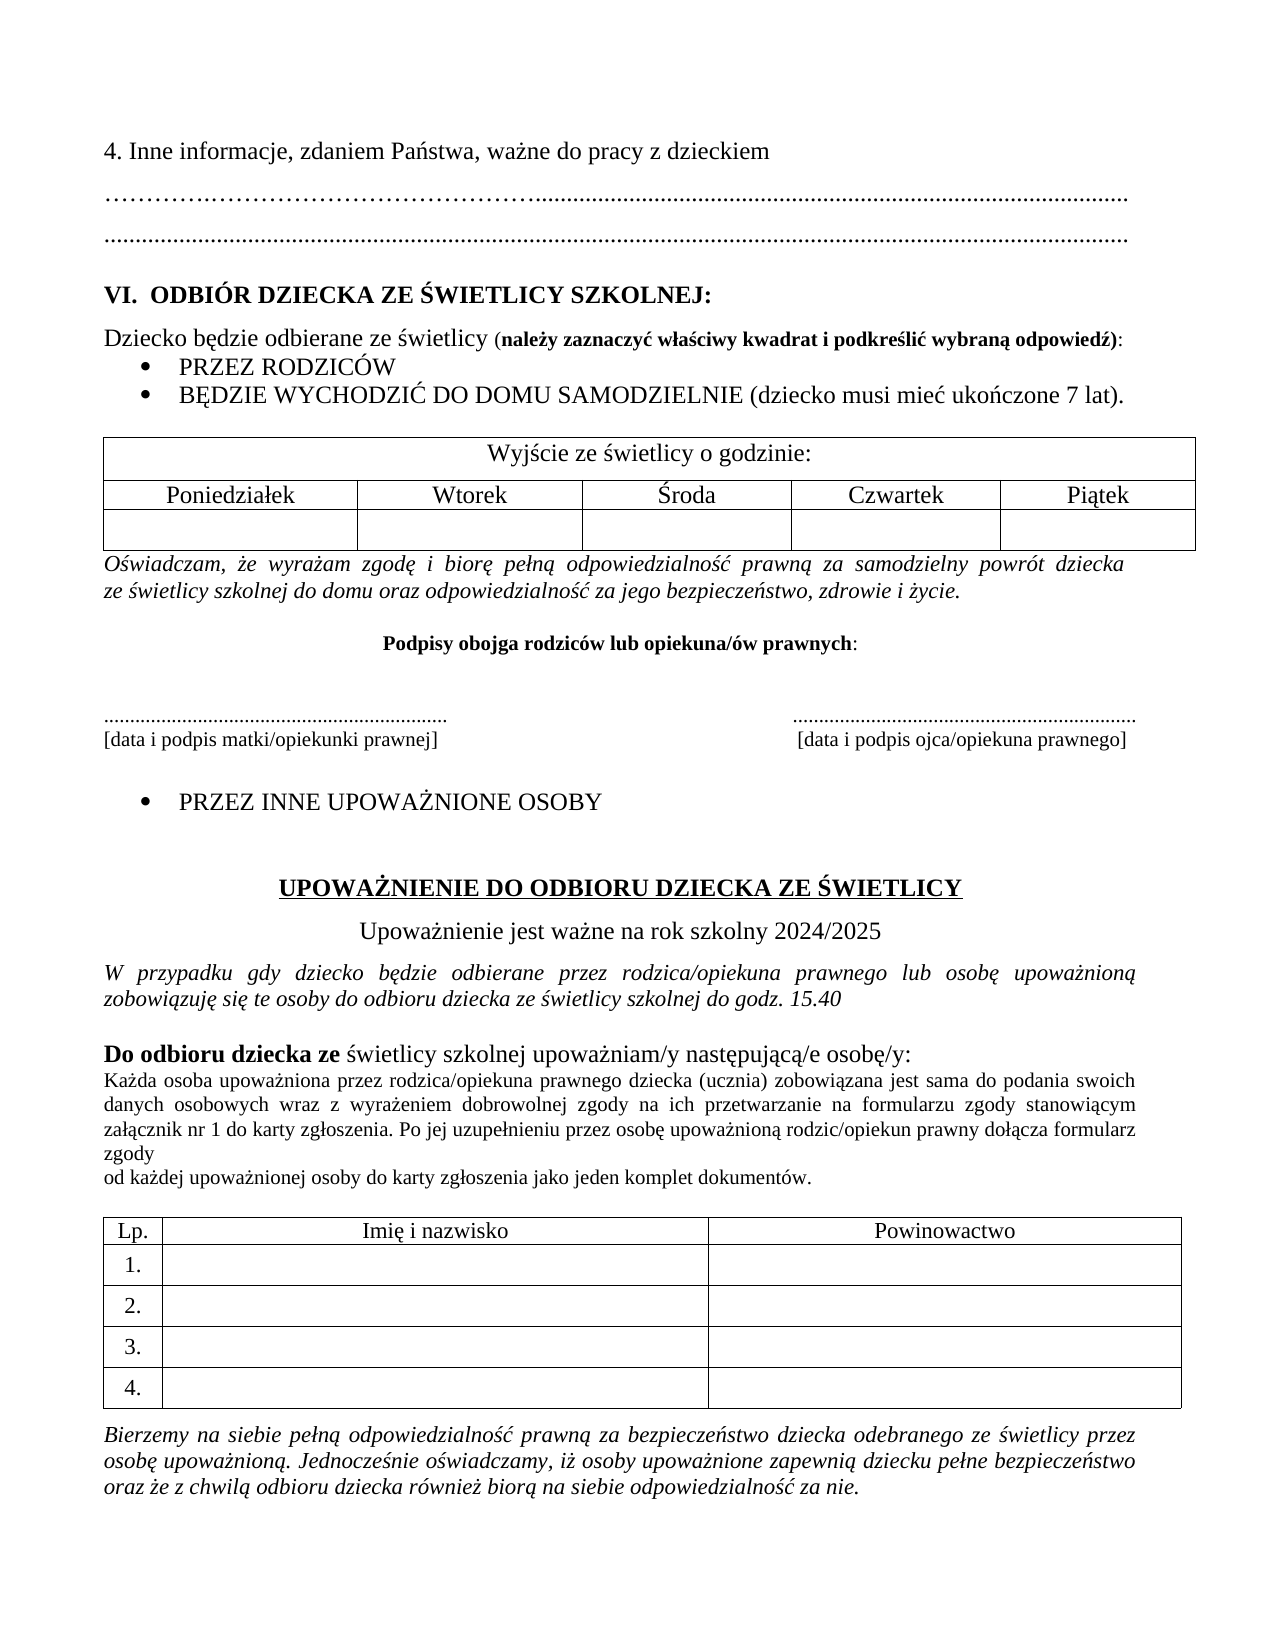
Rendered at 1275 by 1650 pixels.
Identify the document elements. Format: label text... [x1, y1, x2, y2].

text 4. Inne informacje, zdaniem Państwa, ważne do pracy z dzieckiem [103, 136, 1137, 165]
text VI. ODBIÓR DZIECKA ZE ŚWIETLICY SZKOLNEJ: [103, 280, 1137, 309]
table_header Powinowactwo [709, 1218, 1181, 1243]
table_header Lp. [104, 1218, 162, 1243]
text Bierzemy na siebie pełną odpowiedzialność prawną za bezpieczeństwo dziecka odebranego ze świetlicy przez osobę upoważnioną. Jednocześnie oświadczamy, iż osoby upoważnione zapewnią dziecku pełne bezpieczeństwo oraz że z chwilą odbioru dziecka również biorą na siebie odpowiedzialność za nie. [103, 1421, 1137, 1500]
table_cell Poniedziałek [104, 481, 357, 509]
text Upoważnienie jest ważne na rok szkolny 2024/2025 [103, 916, 1137, 944]
text Do odbioru dziecka ze świetlicy szkolnej upoważniam/y następującą/e osobę/y: [103, 1039, 1137, 1068]
table_cell Środa [583, 481, 791, 509]
table_cell [163, 1327, 708, 1367]
table_cell [104, 510, 357, 550]
text Oświadczam, że wyrażam zgodę i biorę pełną odpowiedzialność prawną za samodzielny powrót dziecka ze świetlicy szkolnej do domu oraz odpowiedzialność za jego bezpieczeństwo, zdrowie i życie. [103, 551, 1137, 603]
table_cell [709, 1245, 1181, 1284]
table_cell 3. [104, 1327, 162, 1367]
text W przypadku gdy dziecko będzie odbierane przez rodzica/opiekuna prawnego lub osobę upoważnioną zobowiązuję się te osoby do odbioru dziecka ze świetlicy szkolnej do godz. 15.40 [103, 959, 1137, 1012]
table_cell [163, 1368, 708, 1408]
table_cell 1. [104, 1245, 162, 1284]
list PRZEZ RODZICÓW [141, 352, 1137, 381]
text Każda osoba upoważniona przez rodzica/opiekuna prawnego dziecka (ucznia) zobowiązana jest sama do podania swoich danych osobowych wraz z wyrażeniem dobrowolnej zgody na ich przetwarzanie na formularzu zgody stanowiącym załącznik nr 1 do karty zgłoszenia. Po jej uzupełnieniu przez osobę upoważnioną rodzic/opiekun prawny dołącza formularz zgody od każdej upoważnionej osoby do karty zgłoszenia jako jeden komplet dokumentów. [103, 1068, 1137, 1189]
text Podpisy obojga rodziców lub opiekuna/ów prawnych: [103, 631, 1137, 655]
table_cell [163, 1286, 708, 1326]
list PRZEZ INNE UPOWAŻNIONE OSOBY [141, 787, 1137, 816]
text .................................................................................................................................................................... [103, 219, 1137, 248]
table_cell [709, 1327, 1181, 1367]
table_cell [163, 1245, 708, 1284]
table_header Imię i nazwisko [163, 1218, 708, 1243]
text UPOWAŻNIENIE DO ODBIORU DZIECKA ZE ŚWIETLICY [103, 873, 1137, 901]
table_cell [583, 510, 791, 550]
table_cell [709, 1368, 1181, 1408]
table_cell 4. [104, 1368, 162, 1408]
table_cell [792, 510, 1000, 550]
table_cell [358, 510, 582, 550]
table_cell Czwartek [792, 481, 1000, 509]
table_cell Piątek [1001, 481, 1195, 509]
text .................................................................. .................................................................. [103, 703, 1137, 727]
text Dziecko będzie odbierane ze świetlicy (należy zaznaczyć właściwy kwadrat i podkreślić wybraną odpowiedź): [103, 323, 1137, 352]
table_header Wyjście ze świetlicy o godzinie: [104, 438, 1195, 480]
table_cell [709, 1286, 1181, 1326]
text [data i podpis matki/opiekunki prawnej] [data i podpis ojca/opiekuna prawnego] [103, 727, 1137, 751]
table_cell 2. [104, 1286, 162, 1326]
table_cell Wtorek [358, 481, 582, 509]
table_cell [1001, 510, 1195, 550]
text ………….…………………………………............................................................................................... [103, 178, 1137, 206]
list BĘDZIE WYCHODZIĆ DO DOMU SAMODZIELNIE (dziecko musi mieć ukończone 7 lat). [141, 381, 1137, 409]
